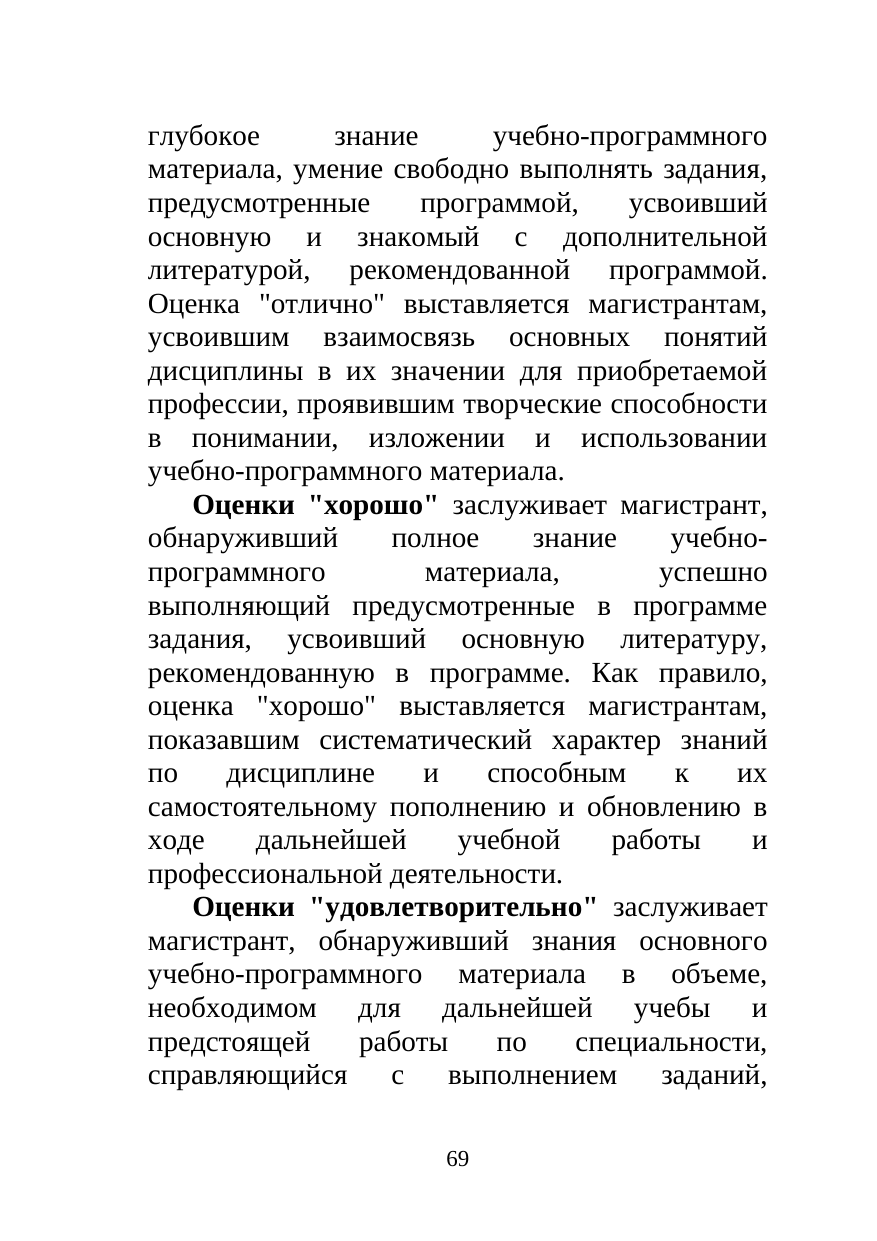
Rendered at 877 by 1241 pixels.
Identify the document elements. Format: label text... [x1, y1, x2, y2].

text Оценки "хорошо" заслуживает магистрант, обнаруживший полное знание учебно-программного материала, успешно выполняющий предусмотренные в программе задания, усвоивший основную литературу, рекомендованную в программе. Как правило, оценка "хорошо" выставляется магистрантам, показавшим систематический характер знаний по дисциплине и способным к их самостоятельному пополнению и обновлению в ходе дальнейшей учебной работы и профессиональной деятельности. [148, 487, 768, 889]
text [148, 118, 768, 487]
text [148, 889, 768, 1091]
